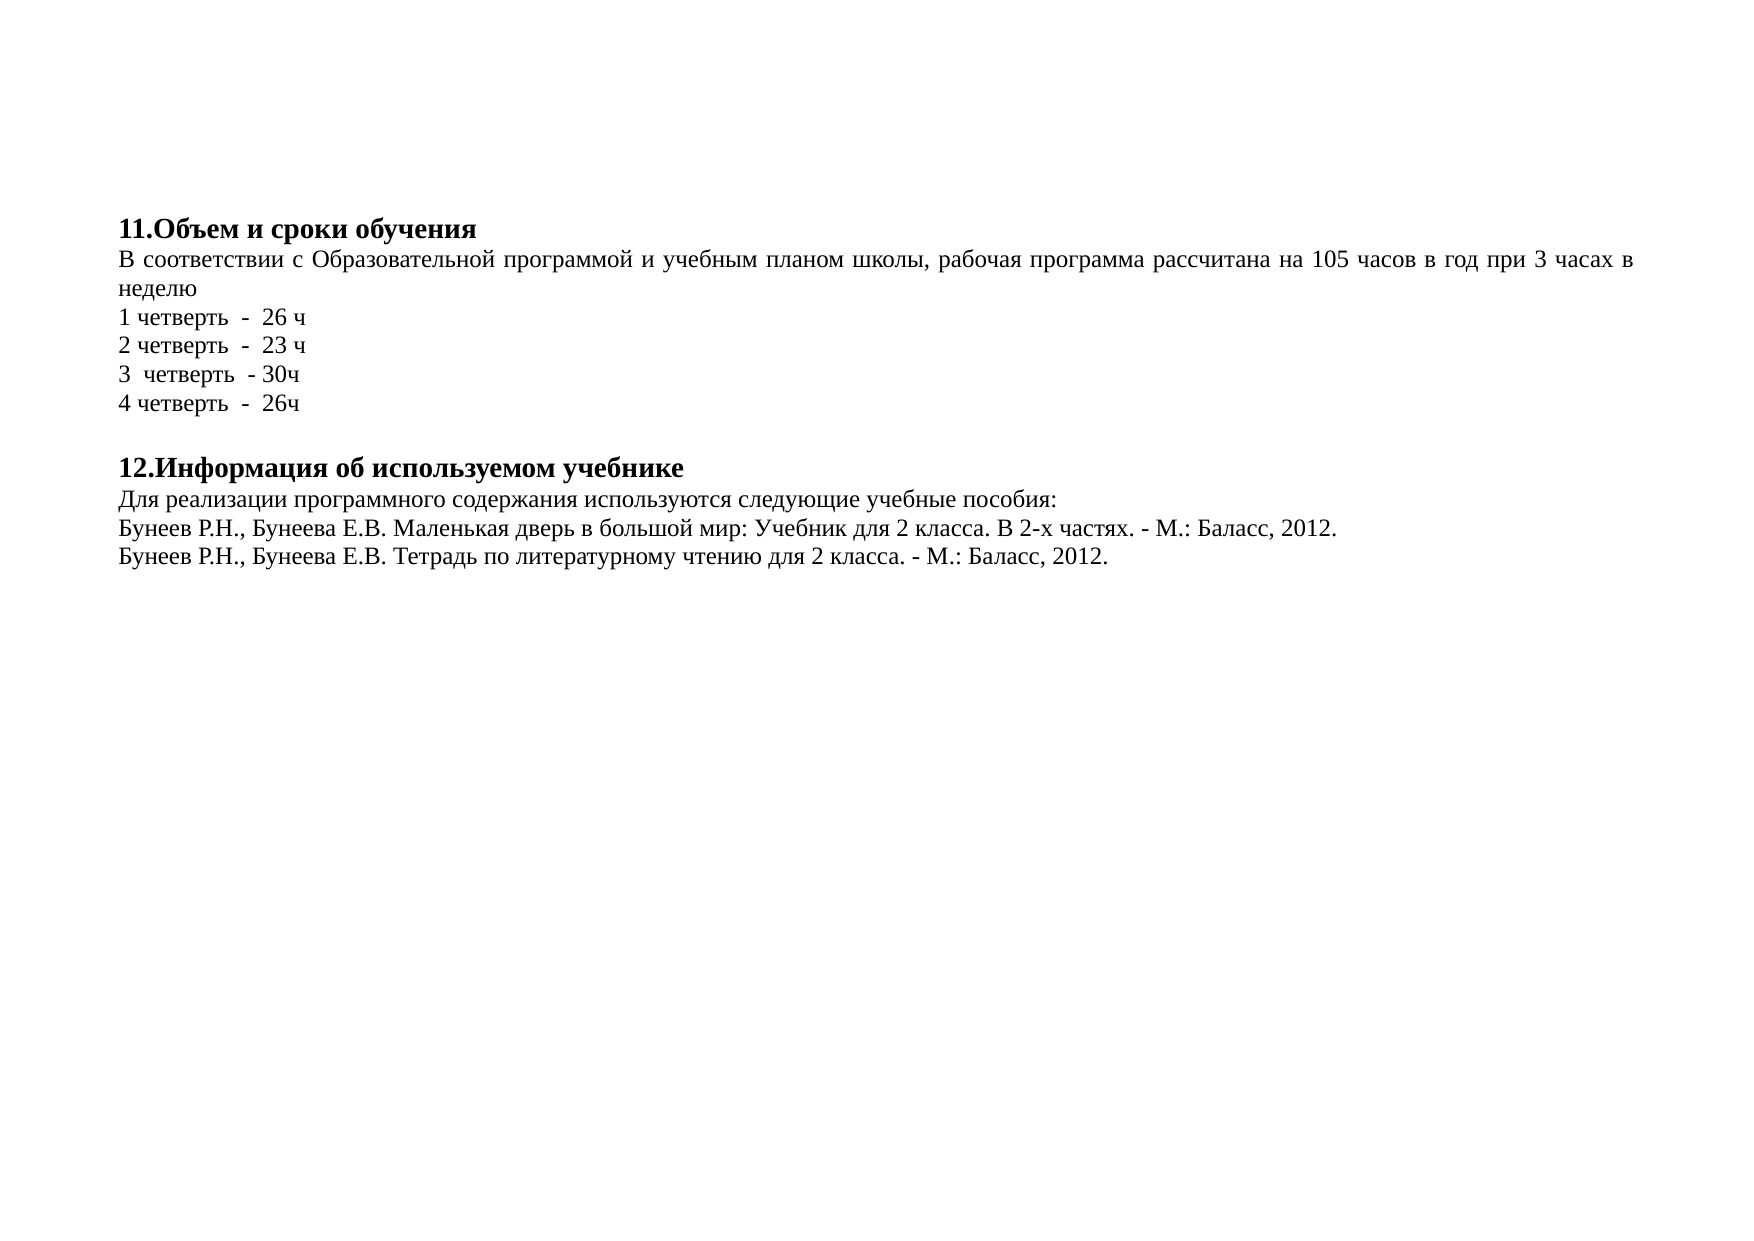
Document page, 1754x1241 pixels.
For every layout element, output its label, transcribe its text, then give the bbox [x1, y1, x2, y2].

text Для реализации программного содержания используются следующие учебные пособия: [118, 484, 1636, 513]
text 2 четверть - 23 ч [118, 331, 1636, 359]
text Бунеев Р.Н., Бунеева Е.В. Тетрадь по литературному чтению для 2 класса. - М.: Баласс, 2012. [118, 541, 1636, 570]
text 4 четверть - 26ч [118, 388, 1636, 417]
text 3 четверть - 30ч [118, 359, 1636, 388]
text Бунеев Р.Н., Бунеева Е.В. Маленькая дверь в большой мир: Учебник для 2 класса. В 2-х частях. - М.: Баласс, 2012. [118, 513, 1636, 541]
text В соответствии с Образовательной программой и учебным планом школы, рабочая программа рассчитана на 105 часов в год при 3 часах в неделю [118, 244, 1636, 302]
text 11.Объем и сроки обучения [118, 211, 1636, 244]
text 1 четверть - 26 ч [118, 302, 1636, 331]
text 12.Информация об используемом учебнике [118, 450, 1636, 484]
